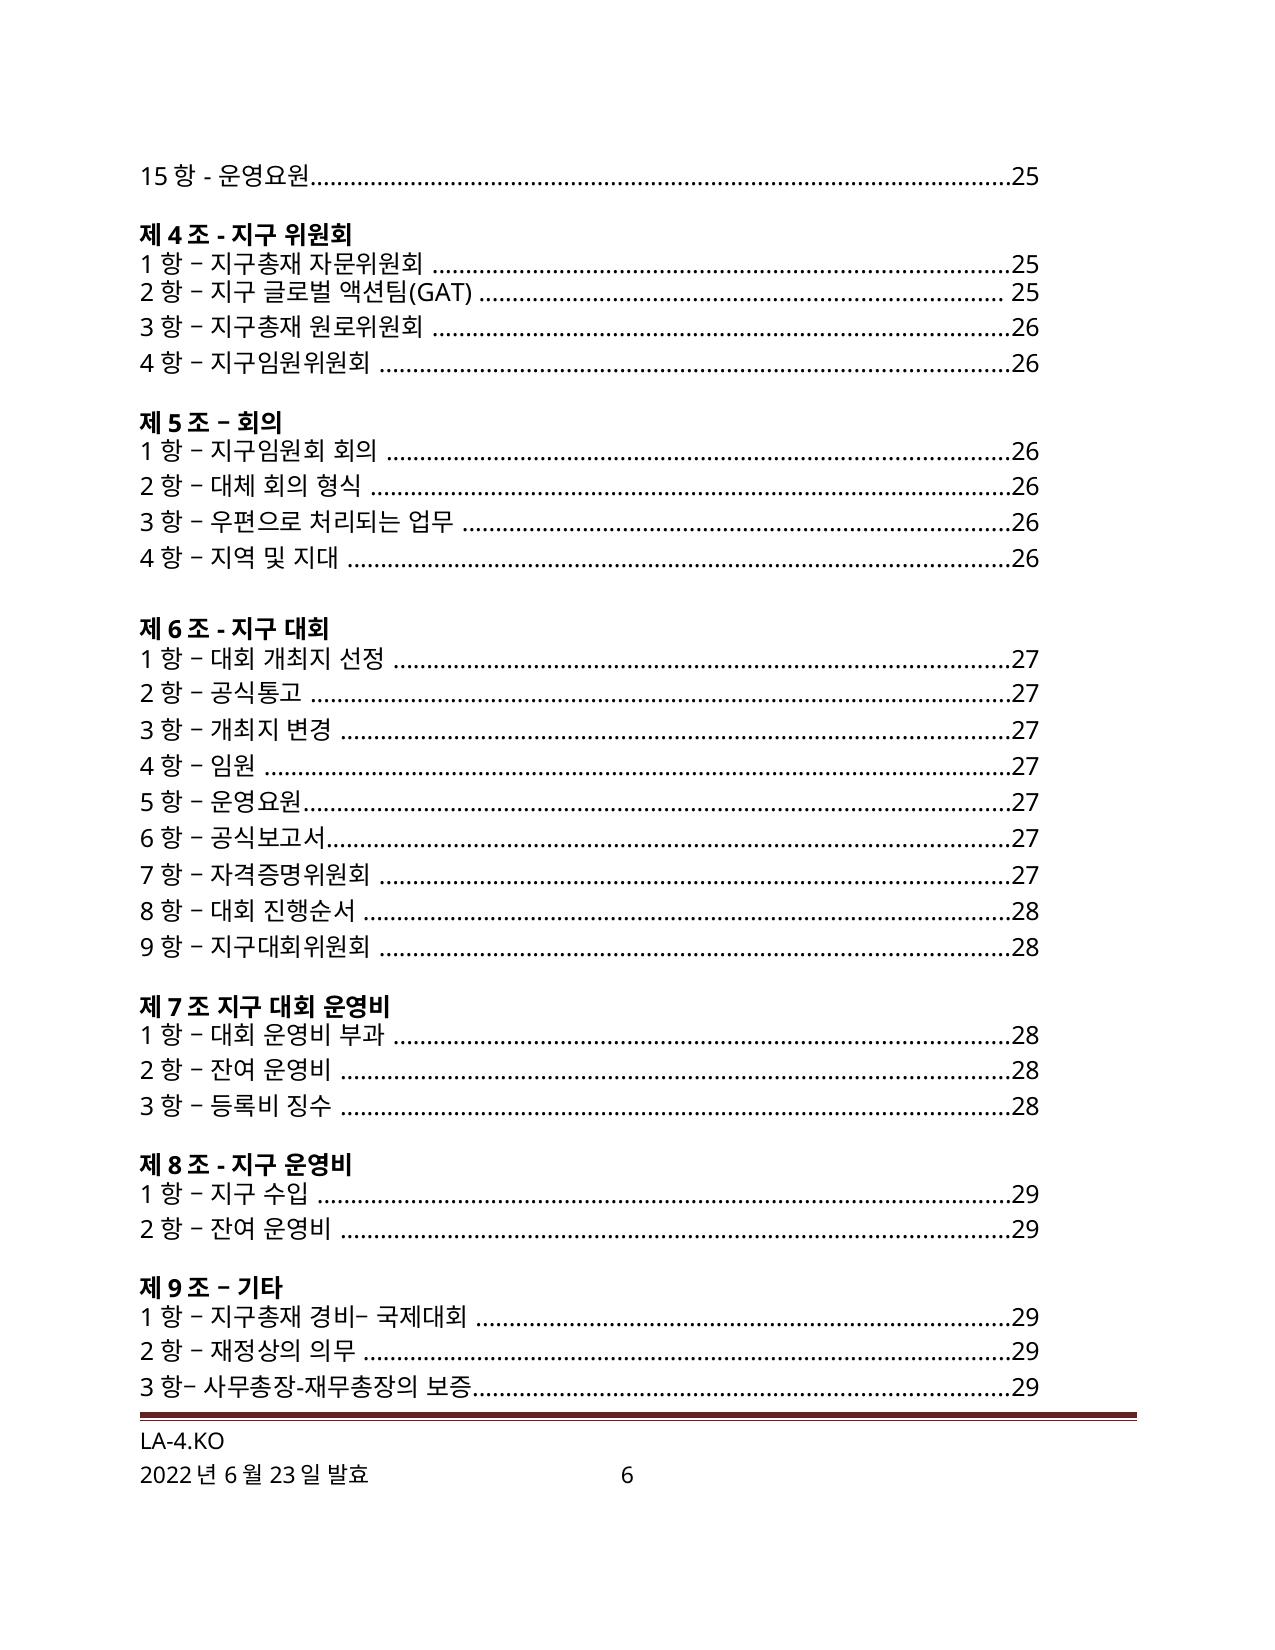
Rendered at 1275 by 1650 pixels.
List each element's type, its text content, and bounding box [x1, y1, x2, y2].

subtitle 제7조 지구 대회 운영비 [139, 993, 1137, 1022]
text 9 항 – 지구대회위원회 28 [139, 928, 1137, 964]
text 제6조 - 지구 대회 [139, 609, 1137, 645]
text 2 항 – 재정상의 의무 29 [139, 1332, 1137, 1368]
text 5 항 – 운영요원 27 [139, 783, 1137, 819]
text 1 항 – 지구총재 자문위원회 25 [139, 250, 1137, 279]
text 15항 - 운영요원 25 [139, 156, 1137, 192]
text 3 항 – 개최지 변경 27 [139, 710, 1137, 746]
subtitle 제8조 - 지구 운영비 [139, 1152, 1137, 1181]
text 3 항 – 지구총재 원로위원회 26 [139, 307, 1137, 344]
text 2 항 – 잔여 운영비 28 [139, 1050, 1137, 1086]
text 1 항 – 대회 운영비 부과 28 [139, 1022, 1137, 1050]
text 6 항 – 공식보고서 27 [139, 819, 1137, 855]
text 4 항 – 지역 및 지대 26 [139, 539, 1137, 575]
text 4 항 – 임원 27 [139, 746, 1137, 783]
text 7 항 – 자격증명위원회 27 [139, 855, 1137, 891]
text 2 항 – 공식통고 27 [139, 674, 1137, 710]
text 1 항 – 지구총재 경비– 국제대회 29 [139, 1303, 1137, 1332]
subtitle 제5조 – 회의 [139, 409, 1137, 438]
text 3 항 – 등록비 징수 28 [139, 1086, 1137, 1123]
text 1 항 – 지구 수입 29 [139, 1181, 1137, 1209]
text 3 항– 사무총장-재무총장의 보증 29 [139, 1368, 1137, 1404]
text 8 항 – 대회 진행순서 28 [139, 891, 1137, 928]
text 2 항 – 대체 회의 형식 26 [139, 466, 1137, 502]
text 1 항 – 지구임원회 회의 26 [139, 438, 1137, 466]
text 1 항 – 대회 개최지 선정 27 [139, 645, 1137, 674]
text 3 항 – 우편으로 처리되는 업무 26 [139, 502, 1137, 539]
text 2 항 – 지구 글로벌 액션팀(GAT) 25 [139, 279, 1137, 307]
text 4 항 – 지구임원위원회 26 [139, 344, 1137, 380]
subtitle 제9조 – 기타 [139, 1274, 1137, 1303]
text 2 항 – 잔여 운영비 29 [139, 1209, 1137, 1245]
subtitle 제4조 - 지구 위원회 [139, 222, 1137, 250]
